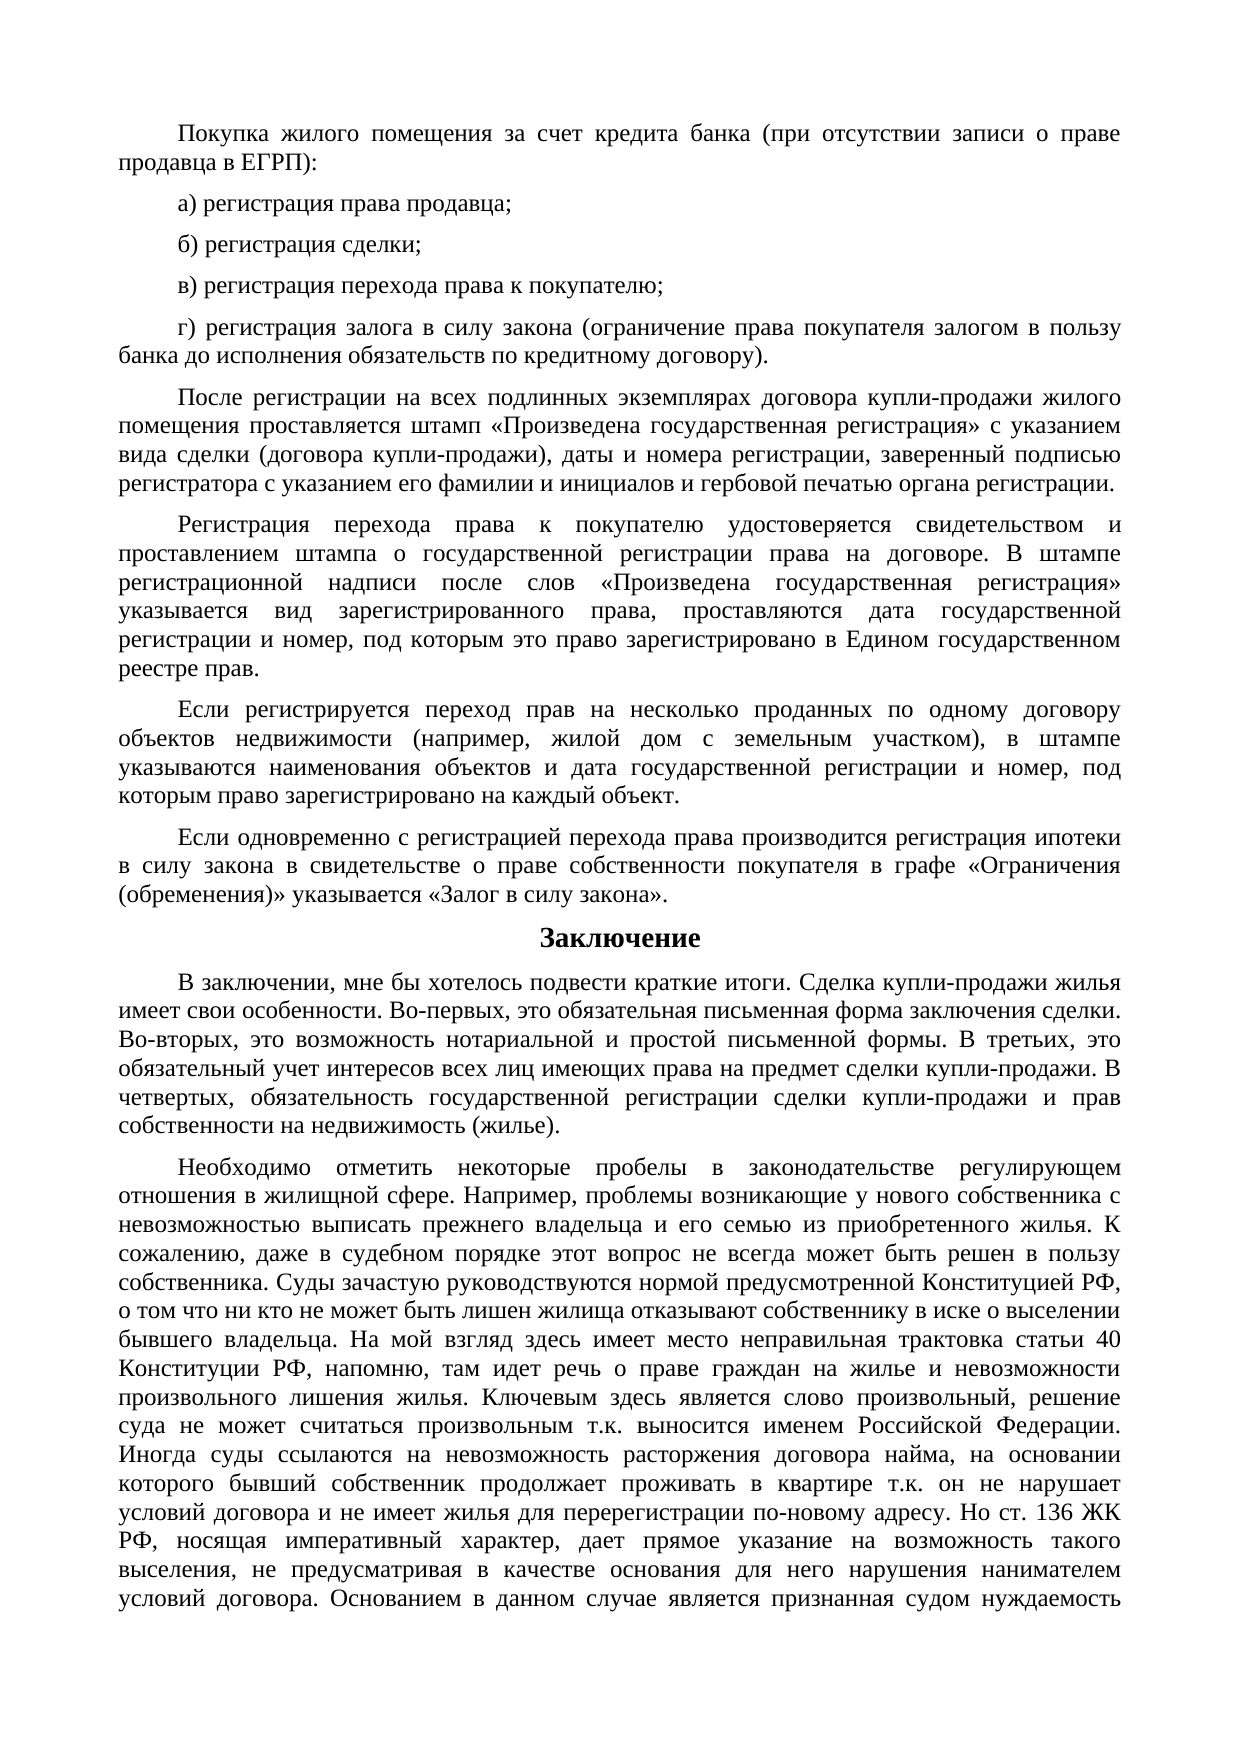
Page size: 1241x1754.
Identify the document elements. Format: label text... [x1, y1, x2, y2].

text Заключение [118, 921, 1122, 954]
text а) регистрация права продавца; [118, 188, 1122, 217]
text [118, 1152, 1122, 1612]
text б) регистрация сделки; [118, 229, 1122, 258]
text Покупка жилого помещения за счет кредита банка (при отсутствии записи о праве продавца в ЕГРП): [118, 118, 1122, 176]
text Если регистрируется переход прав на несколько проданных по одному договору объектов недвижимости (например, жилой дом с земельным участком), в штампе указываются наименования объектов и дата государственной регистрации и номер, под которым право зарегистрировано на каждый объект. [118, 694, 1122, 809]
text в) регистрация перехода права к покупателю; [118, 271, 1122, 299]
text Если одновременно с регистрацией перехода права производится регистрация ипотеки в силу закона в свидетельстве о праве собственности покупателя в графе «Ограничения (обременения)» указывается «Залог в силу закона». [118, 822, 1122, 908]
text В заключении, мне бы хотелось подвести краткие итоги. Сделка купли-продажи жилья имеет свои особенности. Во-первых, это обязательная письменная форма заключения сделки. Во-вторых, это возможность нотариальной и простой письменной формы. В третьих, это обязательный учет интересов всех лиц имеющих права на предмет сделки купли-продажи. В четвертых, обязательность государственной регистрации сделки купли-продажи и прав собственности на недвижимость (жилье). [118, 967, 1122, 1139]
text г) регистрация залога в силу закона (ограничение права покупателя залогом в пользу банка до исполнения обязательств по кредитному договору). [118, 312, 1122, 369]
text Регистрация перехода права к покупателю удостоверяется свидетельством и проставлением штампа о государственной регистрации права на договоре. В штампе регистрационной надписи после слов «Произведена государственная регистрация» указывается вид зарегистрированного права, проставляются дата государственной регистрации и номер, под которым это право зарегистрировано в Едином государственном реестре прав. [118, 509, 1122, 682]
text После регистрации на всех подлинных экземплярах договора купли-продажи жилого помещения проставляется штамп «Произведена государственная регистрация» с указанием вида сделки (договора купли-продажи), даты и номера регистрации, заверенный подписью регистратора с указанием его фамилии и инициалов и гербовой печатью органа регистрации. [118, 382, 1122, 497]
